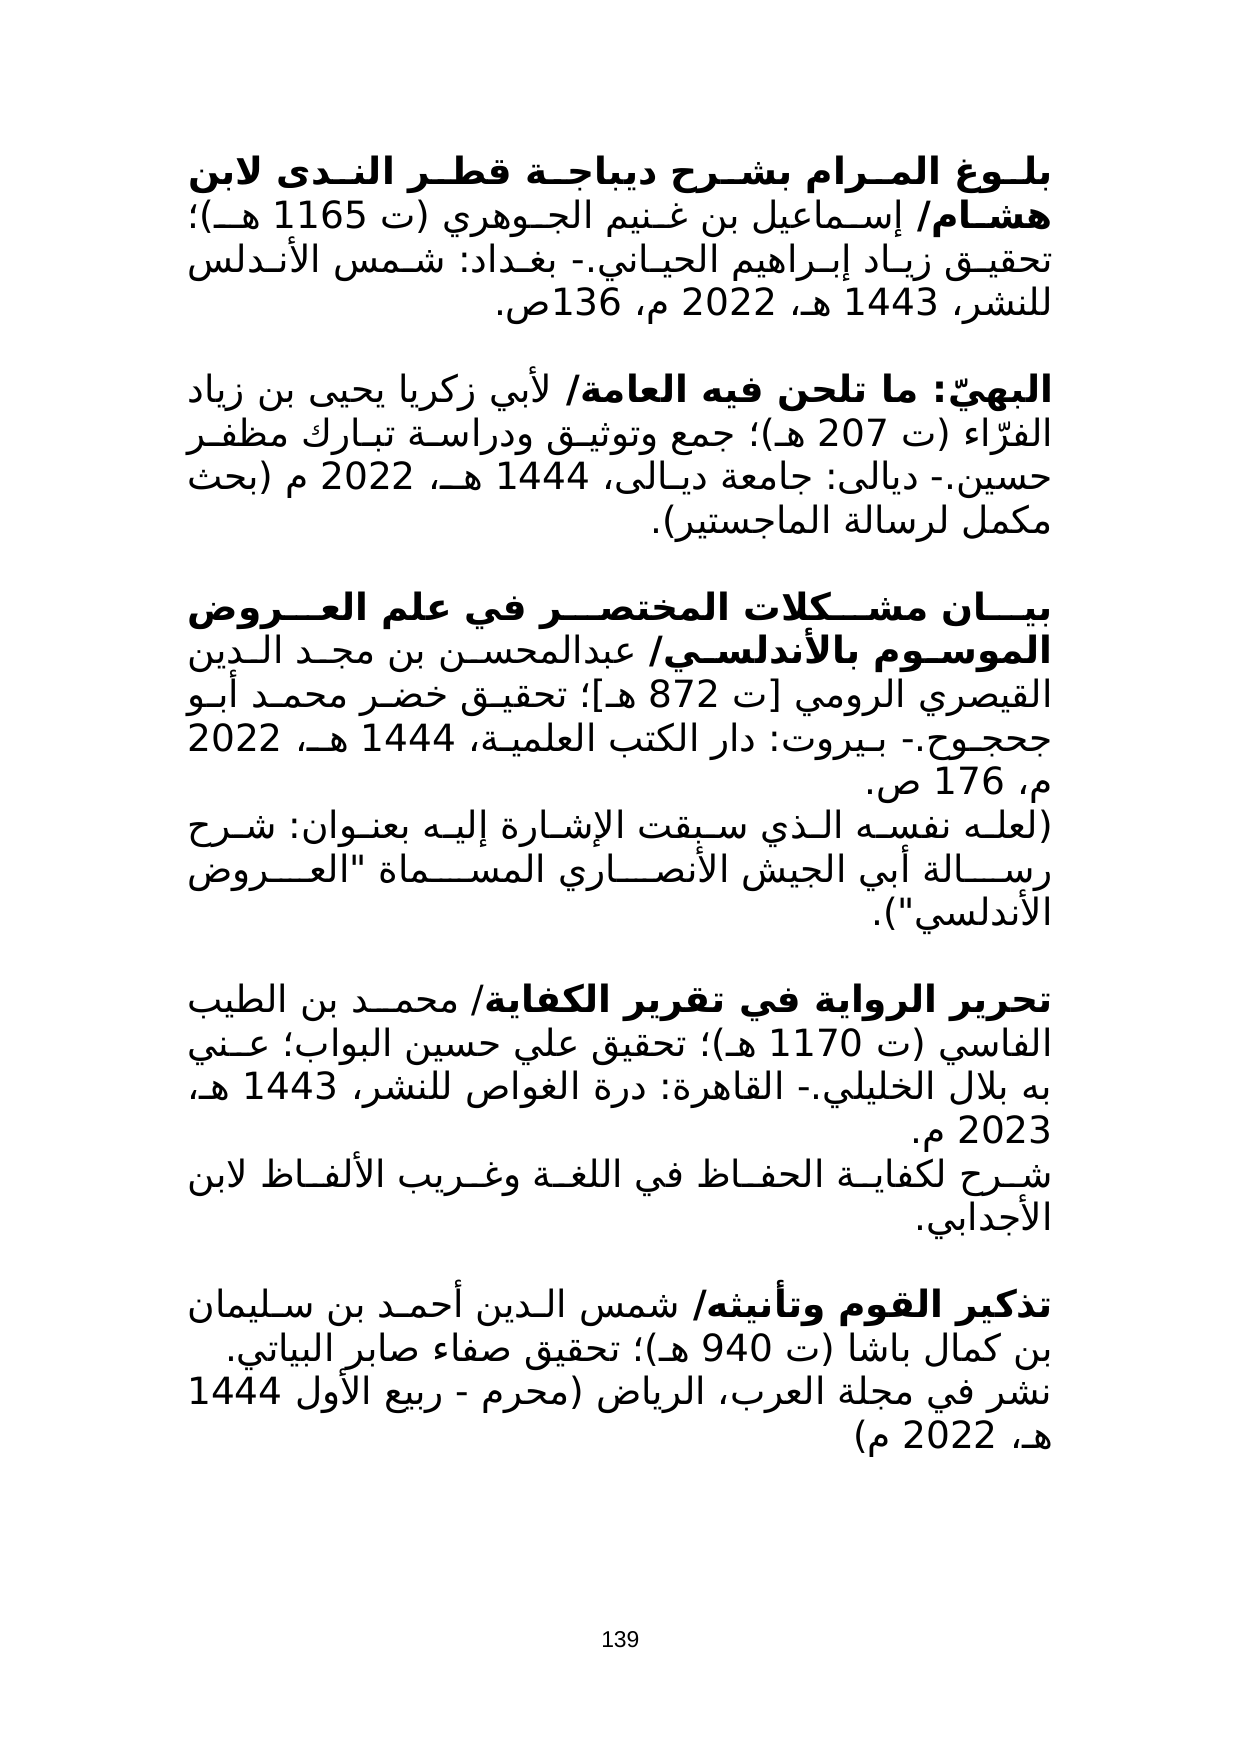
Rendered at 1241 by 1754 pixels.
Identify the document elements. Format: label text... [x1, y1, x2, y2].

text البهيّ: ما تلحن فيه العامة/ لأبي زكريا يحيى بن زياد الفرّاء (ت 207 هـ)؛ جمع وتوثيق ودراسة تبارك مظفر حسين.- ديالى: جامعة ديالى، 1444 هـ، 2022 م (بحث مكمل لرسالة الماجستير). [187, 368, 1053, 542]
text شرح لكفاية الحفاظ في اللغة وغريب الألفاظ لابن الأجدابي. [187, 1152, 1053, 1239]
text تحرير الرواية في تقرير الكفاية/ محمد بن الطيب الفاسي (ت 1170 هـ)؛ تحقيق علي حسين البواب؛ عني به بلال الخليلي.- القاهرة: درة الغواص للنشر، 1443 هـ، 2023 م. [187, 978, 1053, 1152]
text (لعله نفسه الذي سبقت الإشارة إليه بعنوان: شرح رسالة أبي الجيش الأنصاري المسماة "العروض الأندلسي"). [187, 804, 1053, 934]
text نشر في مجلة العرب، الرياض (محرم - ربيع الأول 1444 هـ، 2022 م) [187, 1370, 1053, 1457]
text تذكير القوم وتأنيثه/ شمس الدين أحمد بن سليمان بن كمال باشا (ت 940 هـ)؛ تحقيق صفاء صابر البياتي. [187, 1283, 1053, 1370]
text بلوغ المرام بشرح ديباجة قطر الندى لابن هشام/ إسماعيل بن غنيم الجوهري (ت 1165 هـ)؛ تحقيق زياد إبراهيم الحياني.- بغداد: شمس الأندلس للنشر، 1443 هـ، 2022 م، 136ص. [187, 150, 1053, 324]
text بيان مشكلات المختصر في علم العروض الموسوم بالأندلسي/ عبدالمحسن بن مجد الدين القيصري الرومي [ت 872 هـ]؛ تحقيق خضر محمد أبو جحجوح.- بيروت: دار الكتب العلمية، 1444 هـ، 2022 م، 176 ص. [187, 585, 1053, 804]
